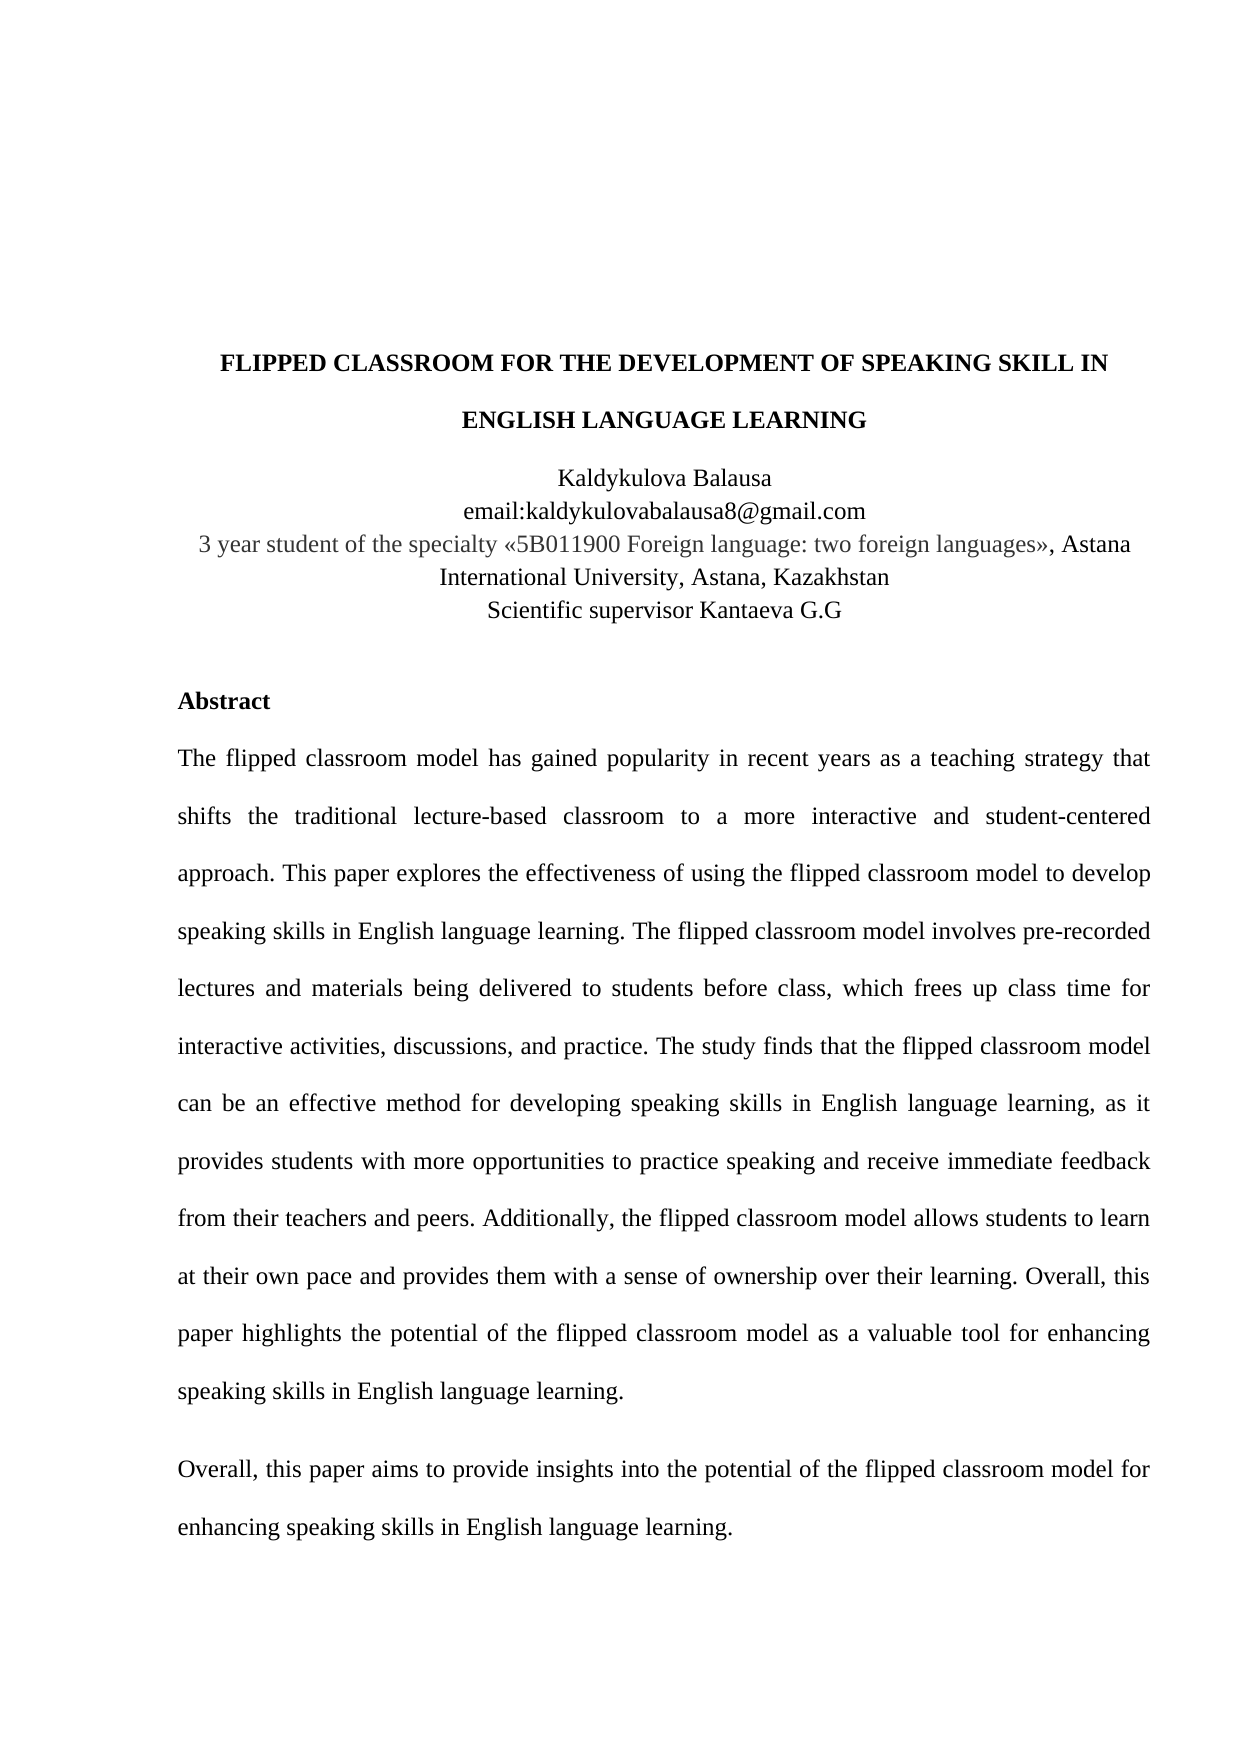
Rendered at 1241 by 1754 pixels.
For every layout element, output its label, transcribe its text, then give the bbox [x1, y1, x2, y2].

text Overall, this paper aims to provide insights into the potential of the flipped classroom model for enhancing speaking skills in English language learning. [177, 1454, 1152, 1540]
text The flipped classroom model has gained popularity in recent years as a teaching strategy that shifts the traditional lecture-based classroom to a more interactive and student-centered approach. This paper explores the effectiveness of using the flipped classroom model to develop speaking skills in English language learning. The flipped classroom model involves pre-recorded lectures and materials being delivered to students before class, which frees up class time for interactive activities, discussions, and practice. The study finds that the flipped classroom model can be an effective method for developing speaking skills in English language learning, as it provides students with more opportunities to practice speaking and receive immediate feedback from their teachers and peers. Additionally, the flipped classroom model allows students to learn at their own pace and provides them with a sense of ownership over their learning. Overall, this paper highlights the potential of the flipped classroom model as a valuable tool for enhancing speaking skills in English language learning. [177, 743, 1152, 1404]
text FLIPPED CLASSROOM FOR THE DEVELOPMENT OF SPEAKING SKILL IN ENGLISH LANGUAGE LEARNING [177, 348, 1152, 434]
text email:kaldykulovabalausa8@gmail.com [177, 496, 1152, 525]
text Kaldykulova Balausa [177, 463, 1152, 492]
text Abstract [177, 686, 1152, 714]
text 3 year student of the specialty «5B011900 Foreign language: two foreign languages», Astana International University, Astana, Kazakhstan [177, 529, 1152, 591]
text Scientific supervisor Kantaeva G.G [177, 595, 1152, 624]
